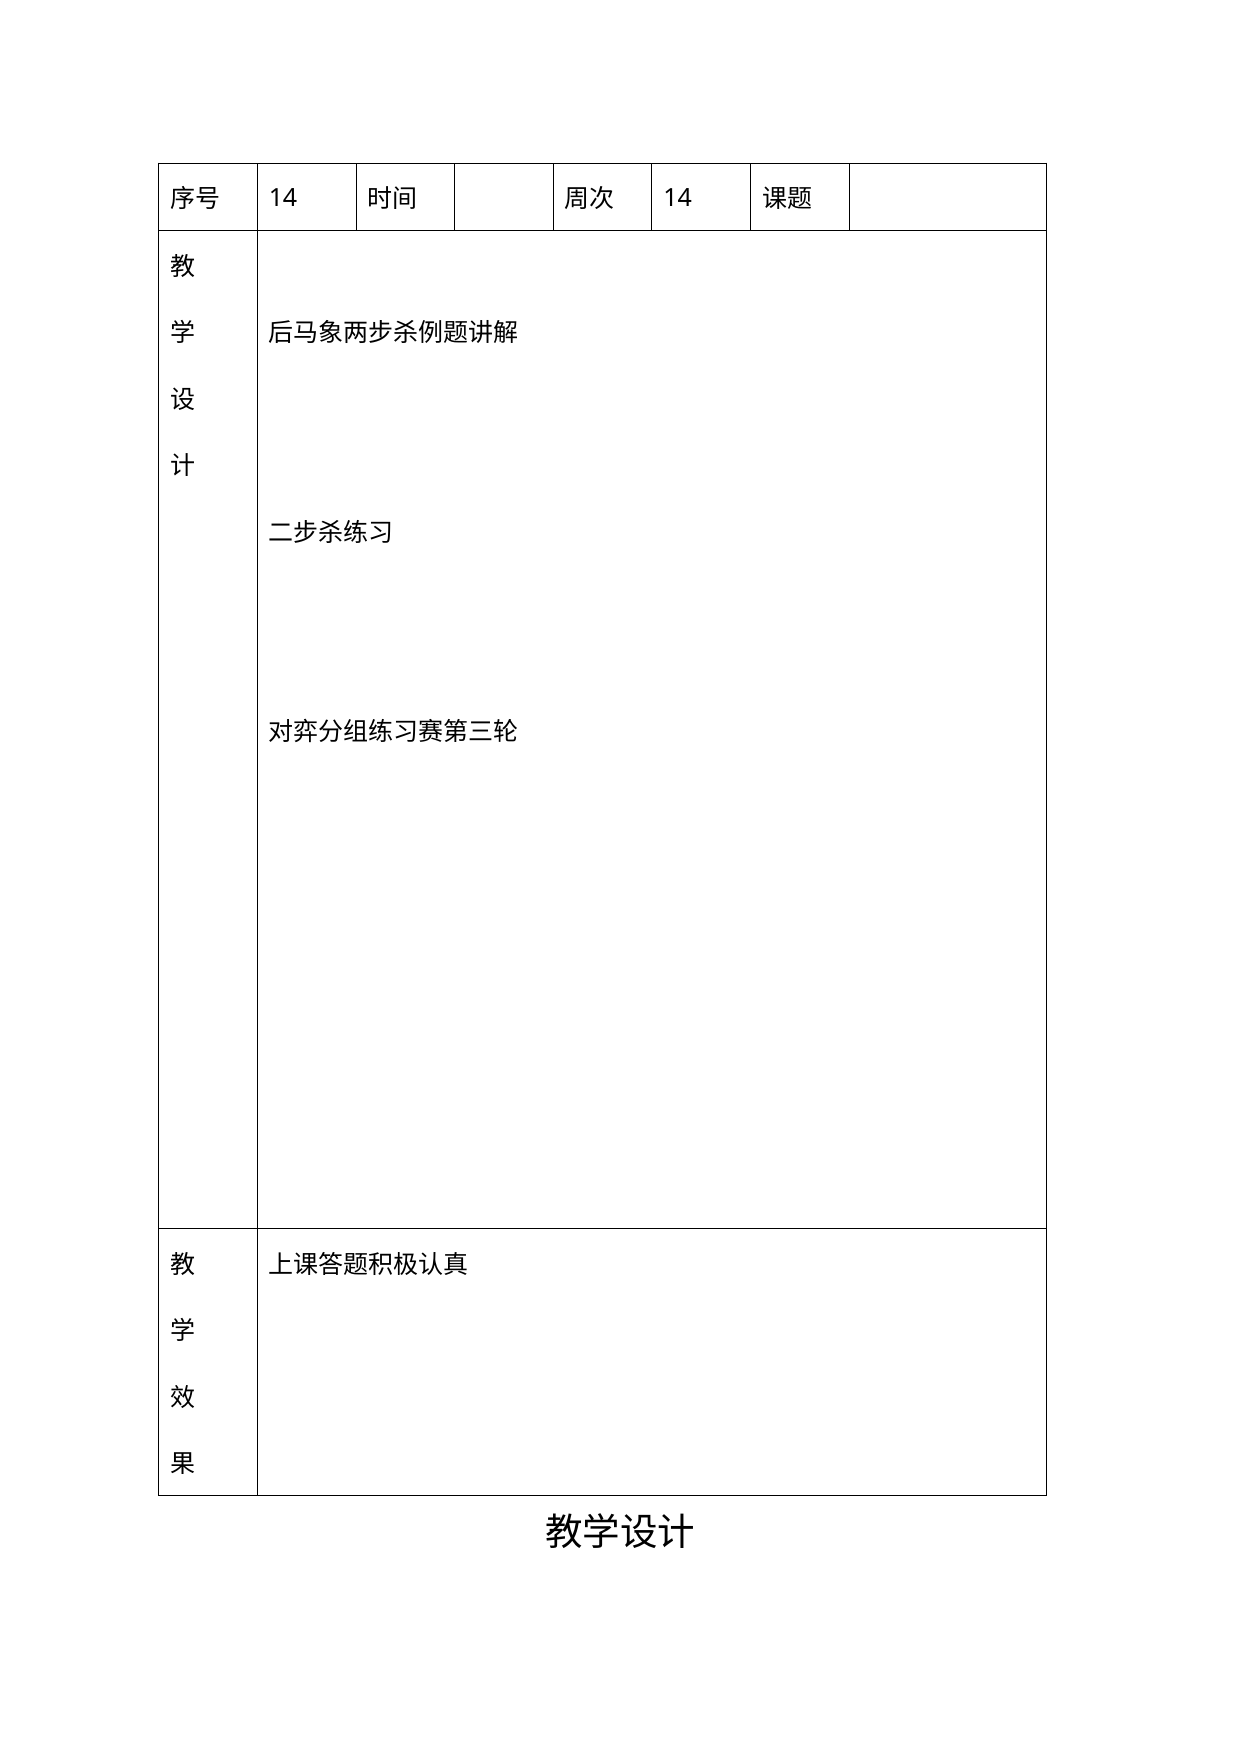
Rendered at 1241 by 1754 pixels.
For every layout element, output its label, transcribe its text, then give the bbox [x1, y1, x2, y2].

table_cell 周次 [554, 164, 651, 230]
table_cell 课题 [751, 164, 849, 230]
table_cell 时间 [357, 164, 454, 230]
table_cell 后马象两步杀例题讲解 二步杀练习 对弈分组练习赛第三轮 [258, 231, 1046, 1228]
table_cell 教 学 效 果 [159, 1229, 257, 1495]
table_cell 14 [652, 164, 750, 230]
table_cell 教 学 设 计 [159, 231, 257, 1228]
table_cell 序号 [159, 164, 257, 230]
table_cell [455, 164, 553, 230]
table_cell 14 [258, 164, 356, 230]
text 教学设计 [170, 1496, 1070, 1562]
table_cell [850, 164, 1046, 230]
table_cell 上课答题积极认真 [258, 1229, 1046, 1495]
